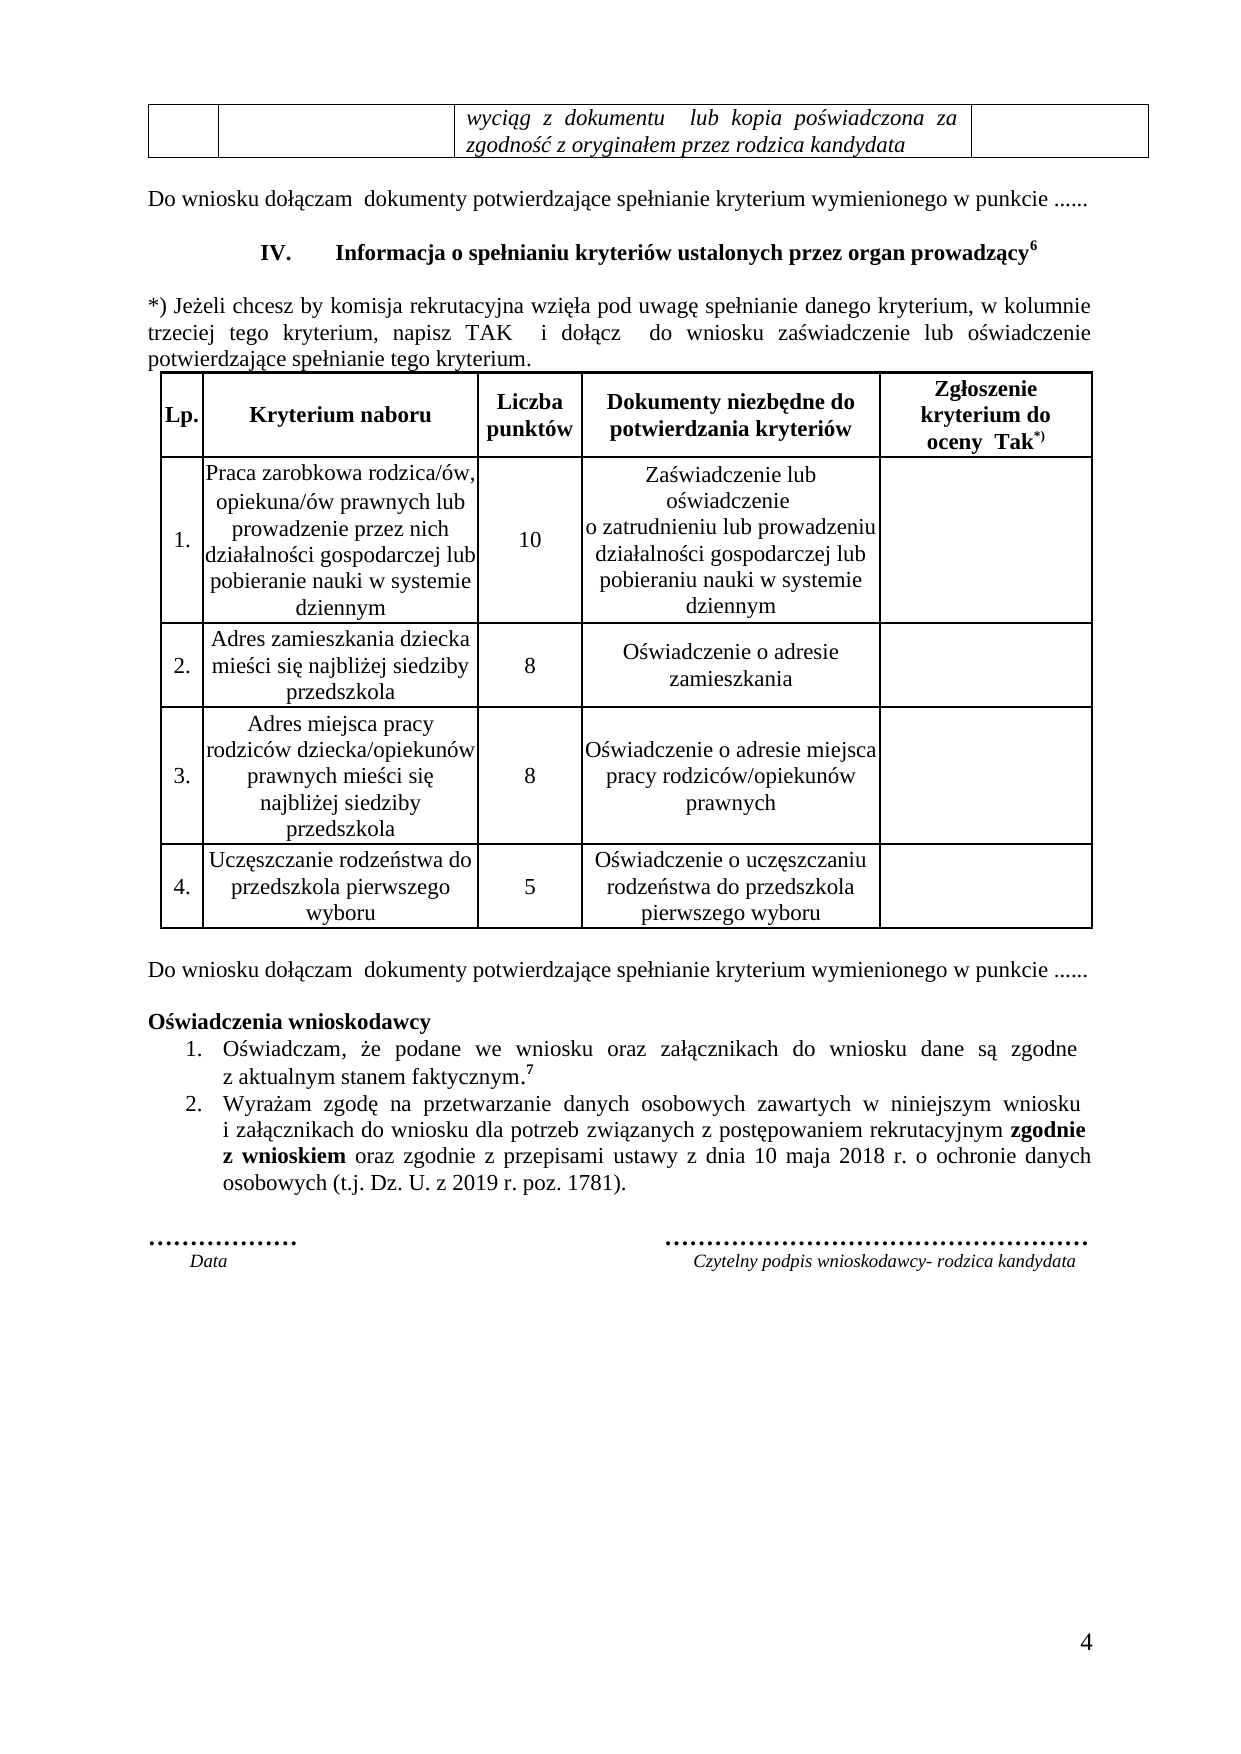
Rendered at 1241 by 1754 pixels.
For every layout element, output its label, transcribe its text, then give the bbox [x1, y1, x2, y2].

text Data Czytelny podpis wnioskodawcy- rodzica kandydata [148, 1250, 1093, 1272]
table_cell [881, 708, 1091, 843]
table_cell [881, 845, 1091, 927]
table_cell 7. [149, 105, 218, 157]
table_cell [881, 458, 1091, 622]
table_cell Oświadczenie o adresie zamieszkania [583, 624, 879, 706]
table_cell 5 [479, 845, 581, 927]
table_cell 1. [162, 458, 202, 622]
table_header Liczba punktów [479, 374, 581, 456]
text ……………… …………………………………………… [148, 1222, 1093, 1250]
table_cell 8 [479, 708, 581, 843]
table_cell 4. [162, 845, 202, 927]
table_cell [455, 105, 971, 157]
list Oświadczam, że podane we wniosku oraz załącznikach do wniosku dane są zgodne z aktualnym stanem faktycznym.7 [185, 1035, 1093, 1090]
table_cell Zaświadczenie lub oświadczenie o zatrudnieniu lub prowadzeniu działalności gospodarczej lub pobieraniu nauki w systemie dziennym [583, 458, 879, 622]
table_cell Uczęszczanie rodzeństwa do przedszkola pierwszego wyboru [204, 845, 477, 927]
table_cell 10 [479, 458, 581, 622]
text *) Jeżeli chcesz by komisja rekrutacyjna wzięła pod uwagę spełnianie danego kryterium, w kolumnie trzeciej tego kryterium, napisz TAK i dołącz do wniosku zaświadczenie lub oświadczenie potwierdzające spełnianie tego kryterium. [148, 292, 1093, 371]
table_header Dokumenty niezbędne do potwierdzania kryteriów [583, 374, 879, 456]
table_cell Oświadczenie o adresie miejsca pracy rodziców/opiekunów prawnych [583, 708, 879, 843]
text Do wniosku dołączam dokumenty potwierdzające spełnianie kryterium wymienionego w punkcie ...... [148, 956, 1093, 982]
text Do wniosku dołączam dokumenty potwierdzające spełnianie kryterium wymienionego w punkcie ...... [148, 184, 1093, 211]
table_header Kryterium naboru [204, 374, 477, 456]
table_cell 2. [162, 624, 202, 706]
text Oświadczenia wnioskodawcy [148, 1008, 1093, 1035]
table_cell Praca zarobkowa rodzica/ów, opiekuna/ów prawnych lub prowadzenie przez nich działalności gospodarczej lub pobieranie nauki w systemie dziennym [204, 458, 477, 622]
table_cell 3. [162, 708, 202, 843]
table_cell 8 [479, 624, 581, 706]
table_cell Oświadczenie o uczęszczaniu rodzeństwa do przedszkola pierwszego wyboru [583, 845, 879, 927]
list Informacja o spełnianiu kryteriów ustalonych przez organ prowadzący6 [260, 237, 1093, 266]
table_cell [972, 105, 1148, 157]
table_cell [219, 105, 454, 157]
table_header Lp. [162, 374, 202, 456]
list Wyrażam zgodę na przetwarzanie danych osobowych zawartych w niniejszym wniosku i załącznikach do wniosku dla potrzeb związanych z postępowaniem rekrutacyjnym zgodnie z wnioskiem oraz zgodnie z przepisami ustawy z dnia 10 maja 2018 r. o ochronie danych osobowych (t.j. Dz. U. z 2019 r. poz. 1781). [185, 1090, 1093, 1195]
table_cell [881, 624, 1091, 706]
table_header Zgłoszenie kryterium do oceny Tak*) [881, 374, 1091, 456]
table_cell Adres zamieszkania dziecka mieści się najbliżej siedziby przedszkola [204, 624, 477, 706]
table_cell Adres miejsca pracy rodziców dziecka/opiekunów prawnych mieści się najbliżej siedziby przedszkola [204, 708, 477, 843]
